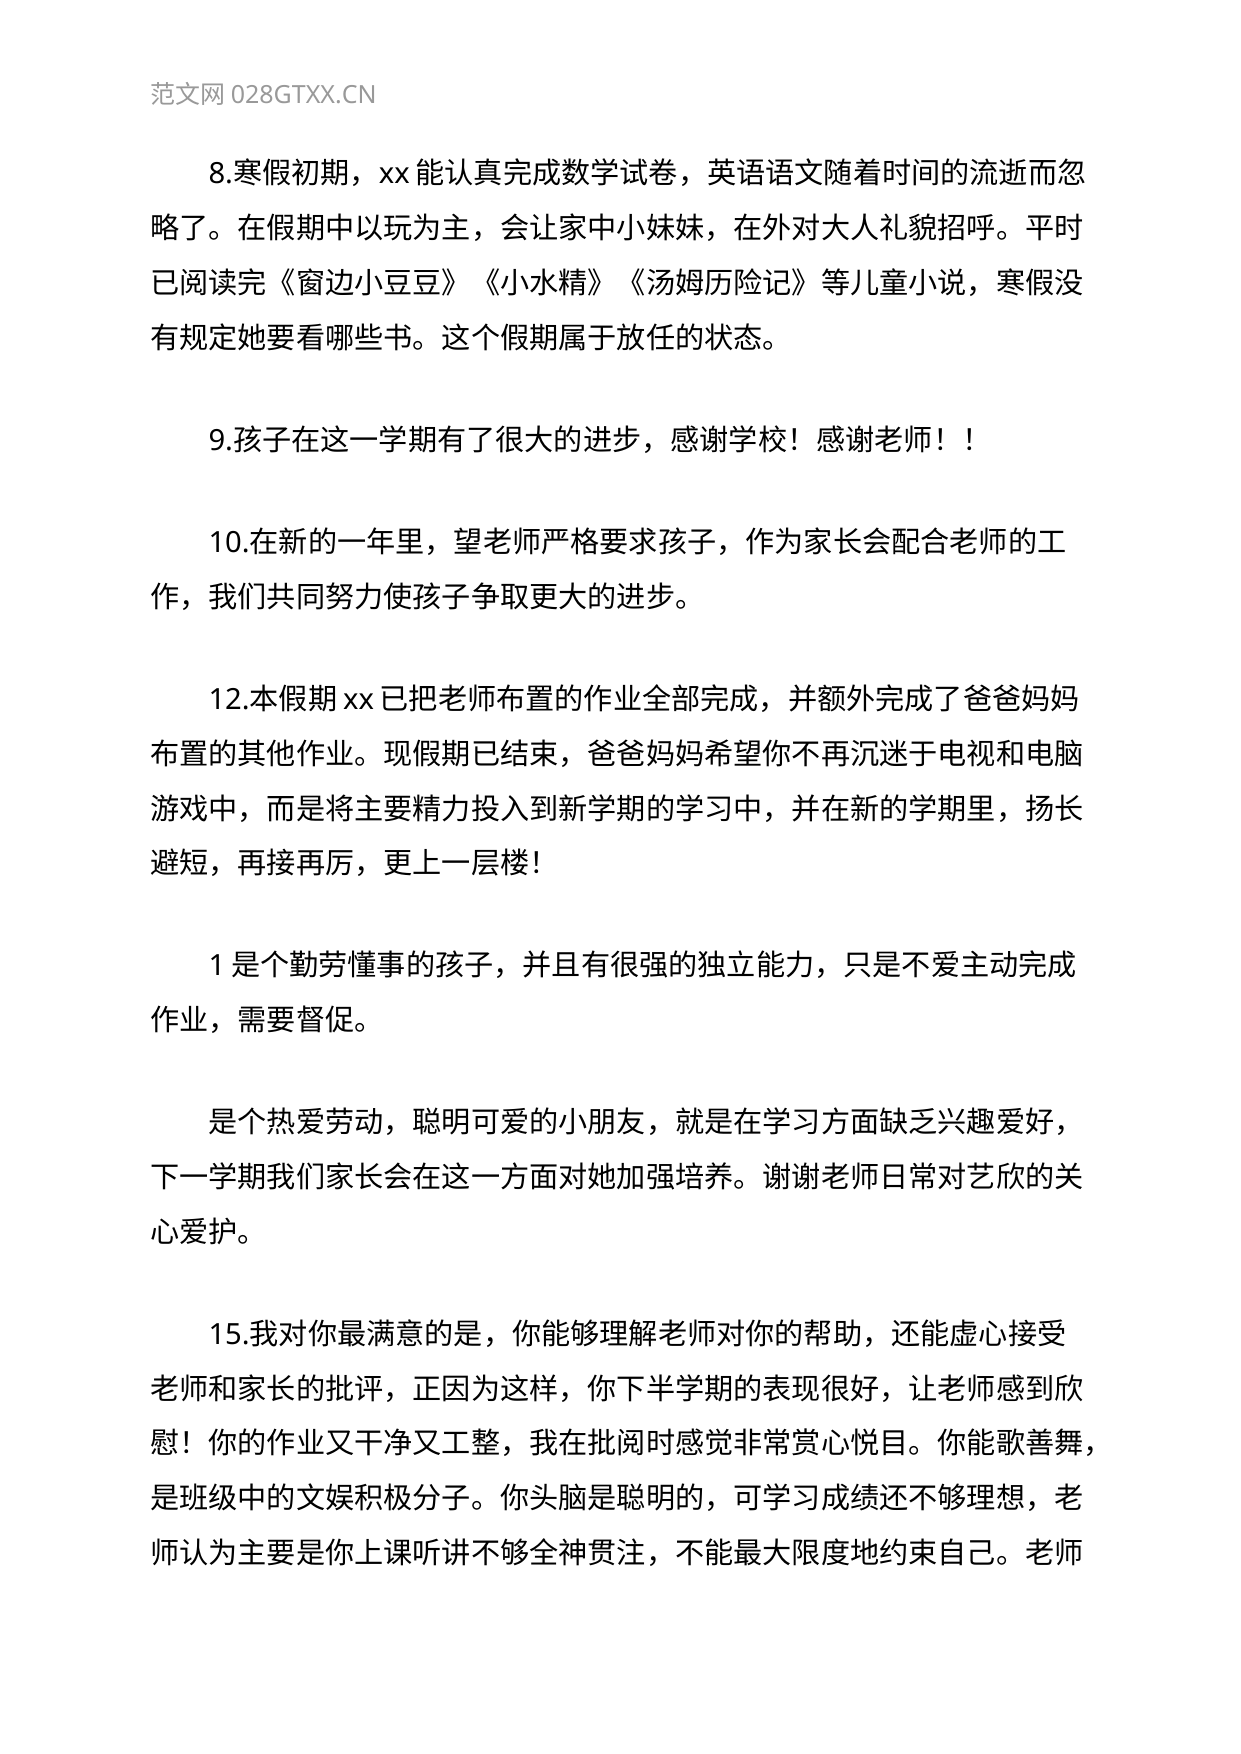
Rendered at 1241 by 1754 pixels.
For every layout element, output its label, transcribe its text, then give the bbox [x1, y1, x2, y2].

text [150, 1310, 1090, 1572]
text 1是个勤劳懂事的孩子，并且有很强的独立能力，只是不爱主动完成作业，需要督促。 [150, 942, 1090, 1039]
text 8.寒假初期，xx能认真完成数学试卷，英语语文随着时间的流逝而忽略了。在假期中以玩为主，会让家中小妹妹，在外对大人礼貌招呼。平时已阅读完《窗边小豆豆》《小水精》《汤姆历险记》等儿童小说，寒假没有规定她要看哪些书。这个假期属于放任的状态。 [150, 150, 1090, 357]
text 10.在新的一年里，望老师严格要求孩子，作为家长会配合老师的工作，我们共同努力使孩子争取更大的进步。 [150, 518, 1090, 616]
text 9.孩子在这一学期有了很大的进步，感谢学校！感谢老师！！ [150, 417, 1090, 459]
text 12.本假期xx已把老师布置的作业全部完成，并额外完成了爸爸妈妈布置的其他作业。现假期已结束，爸爸妈妈希望你不再沉迷于电视和电脑游戏中，而是将主要精力投入到新学期的学习中，并在新的学期里，扬长避短，再接再厉，更上一层楼！ [150, 675, 1090, 882]
text 是个热爱劳动，聪明可爱的小朋友，就是在学习方面缺乏兴趣爱好，下一学期我们家长会在这一方面对她加强培养。谢谢老师日常对艺欣的关心爱护。 [150, 1099, 1090, 1251]
